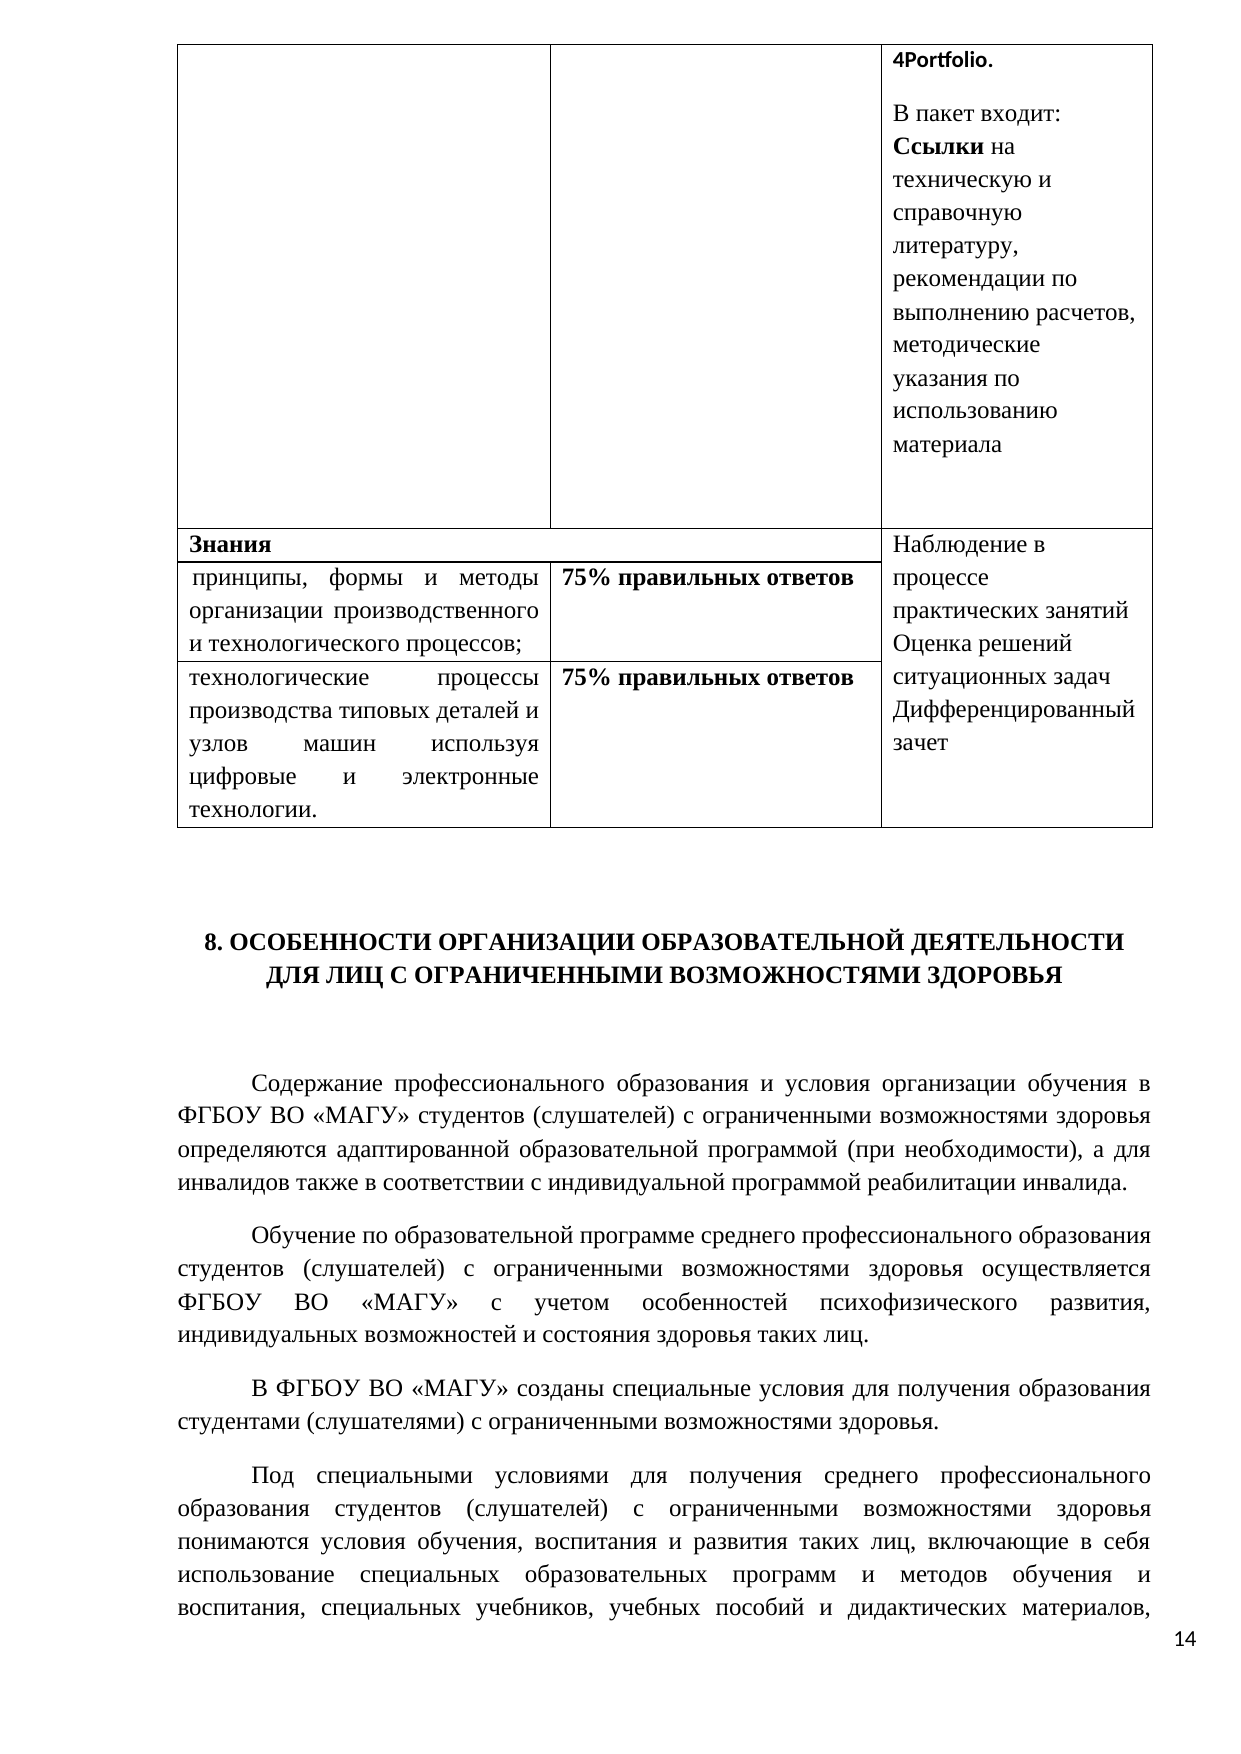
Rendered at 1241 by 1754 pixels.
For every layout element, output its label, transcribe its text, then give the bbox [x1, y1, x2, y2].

text 8. ОСОБЕННОСТИ ОРГАНИЗАЦИИ ОБРАЗОВАТЕЛЬНОЙ ДЕЯТЕЛЬНОСТИ ДЛЯ ЛИЦ С ОГРАНИЧЕННЫМИ ВОЗМОЖНОСТЯМИ ЗДОРОВЬЯ [177, 927, 1152, 989]
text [177, 1460, 1152, 1621]
table_cell технологические процессы производства типовых деталей и узлов машин используя цифровые и электронные технологии. [178, 662, 550, 827]
text В ФГБОУ ВО «МАГУ» созданы специальные условия для получения образования студентами (слушателями) с ограниченными возможностями здоровья. [177, 1373, 1152, 1435]
table_cell 75% правильных ответов [551, 662, 881, 827]
text Содержание профессионального образования и условия организации обучения в ФГБОУ ВО «МАГУ» студентов (слушателей) с ограниченными возможностями здоровья определяются адаптированной образовательной программой (при необходимости), а для инвалидов также в соответствии с индивидуальной программой реабилитации инвалида. [177, 1068, 1152, 1195]
table_cell Наблюдение в процессе практических занятий Оценка решений ситуационных задач Дифференцированный зачет [882, 529, 1152, 827]
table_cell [178, 45, 550, 528]
text Обучение по образовательной программе среднего профессионального образования студентов (слушателей) с ограниченными возможностями здоровья осуществляется ФГБОУ ВО «МАГУ» с учетом особенностей психофизического развития, индивидуальных возможностей и состояния здоровья таких лиц. [177, 1221, 1152, 1348]
table_cell принципы, формы и методы организации производственного и технологического процессов; [178, 563, 550, 661]
table_cell Знания [178, 529, 881, 561]
table_cell 75% правильных ответов [551, 563, 881, 661]
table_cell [551, 45, 881, 528]
